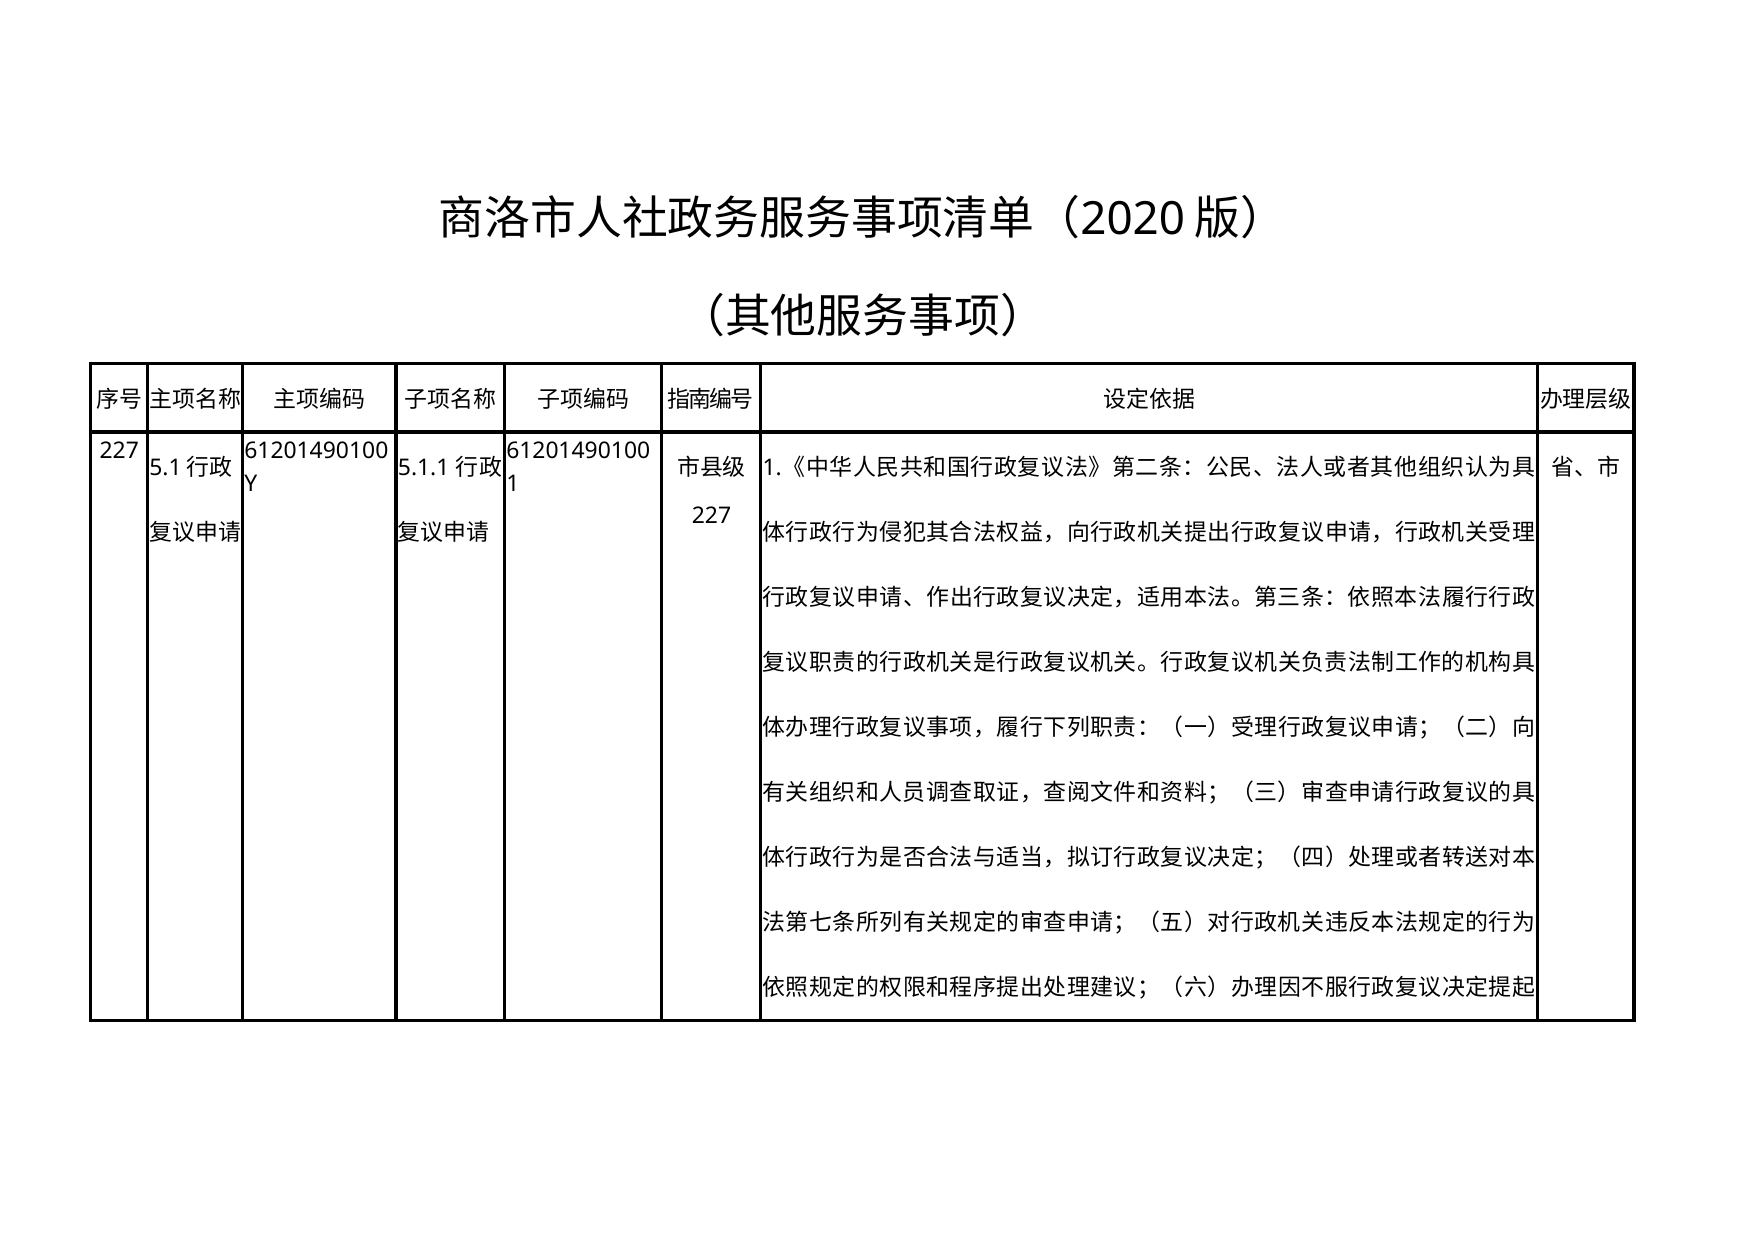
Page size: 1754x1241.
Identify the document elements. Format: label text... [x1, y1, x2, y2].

table_cell 61201490100Y [244, 434, 394, 1018]
table_cell 5.1行政复议申请 [149, 434, 241, 1018]
table_header 办理层级 [1539, 365, 1632, 430]
table_header 序号 [92, 365, 146, 430]
table_cell 612014901001 [506, 434, 660, 1018]
table_cell 市县级227 [663, 434, 759, 1018]
table_cell 省、市 [1539, 434, 1632, 1018]
table_header 主项名称 [149, 365, 241, 430]
table_header 指南编号 [663, 365, 759, 430]
table_cell 5.1.1行政复议申请 [398, 434, 503, 1018]
table_header 子项编码 [506, 365, 660, 430]
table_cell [762, 434, 1536, 1018]
subtitle 商洛市人社政务服务事项清单（2020版） （其他服务事项） [177, 166, 1547, 361]
table_cell 227 [92, 434, 146, 1018]
table_header 设定依据 [762, 365, 1536, 430]
table_header 子项名称 [398, 365, 503, 430]
table_header 主项编码 [244, 365, 394, 430]
